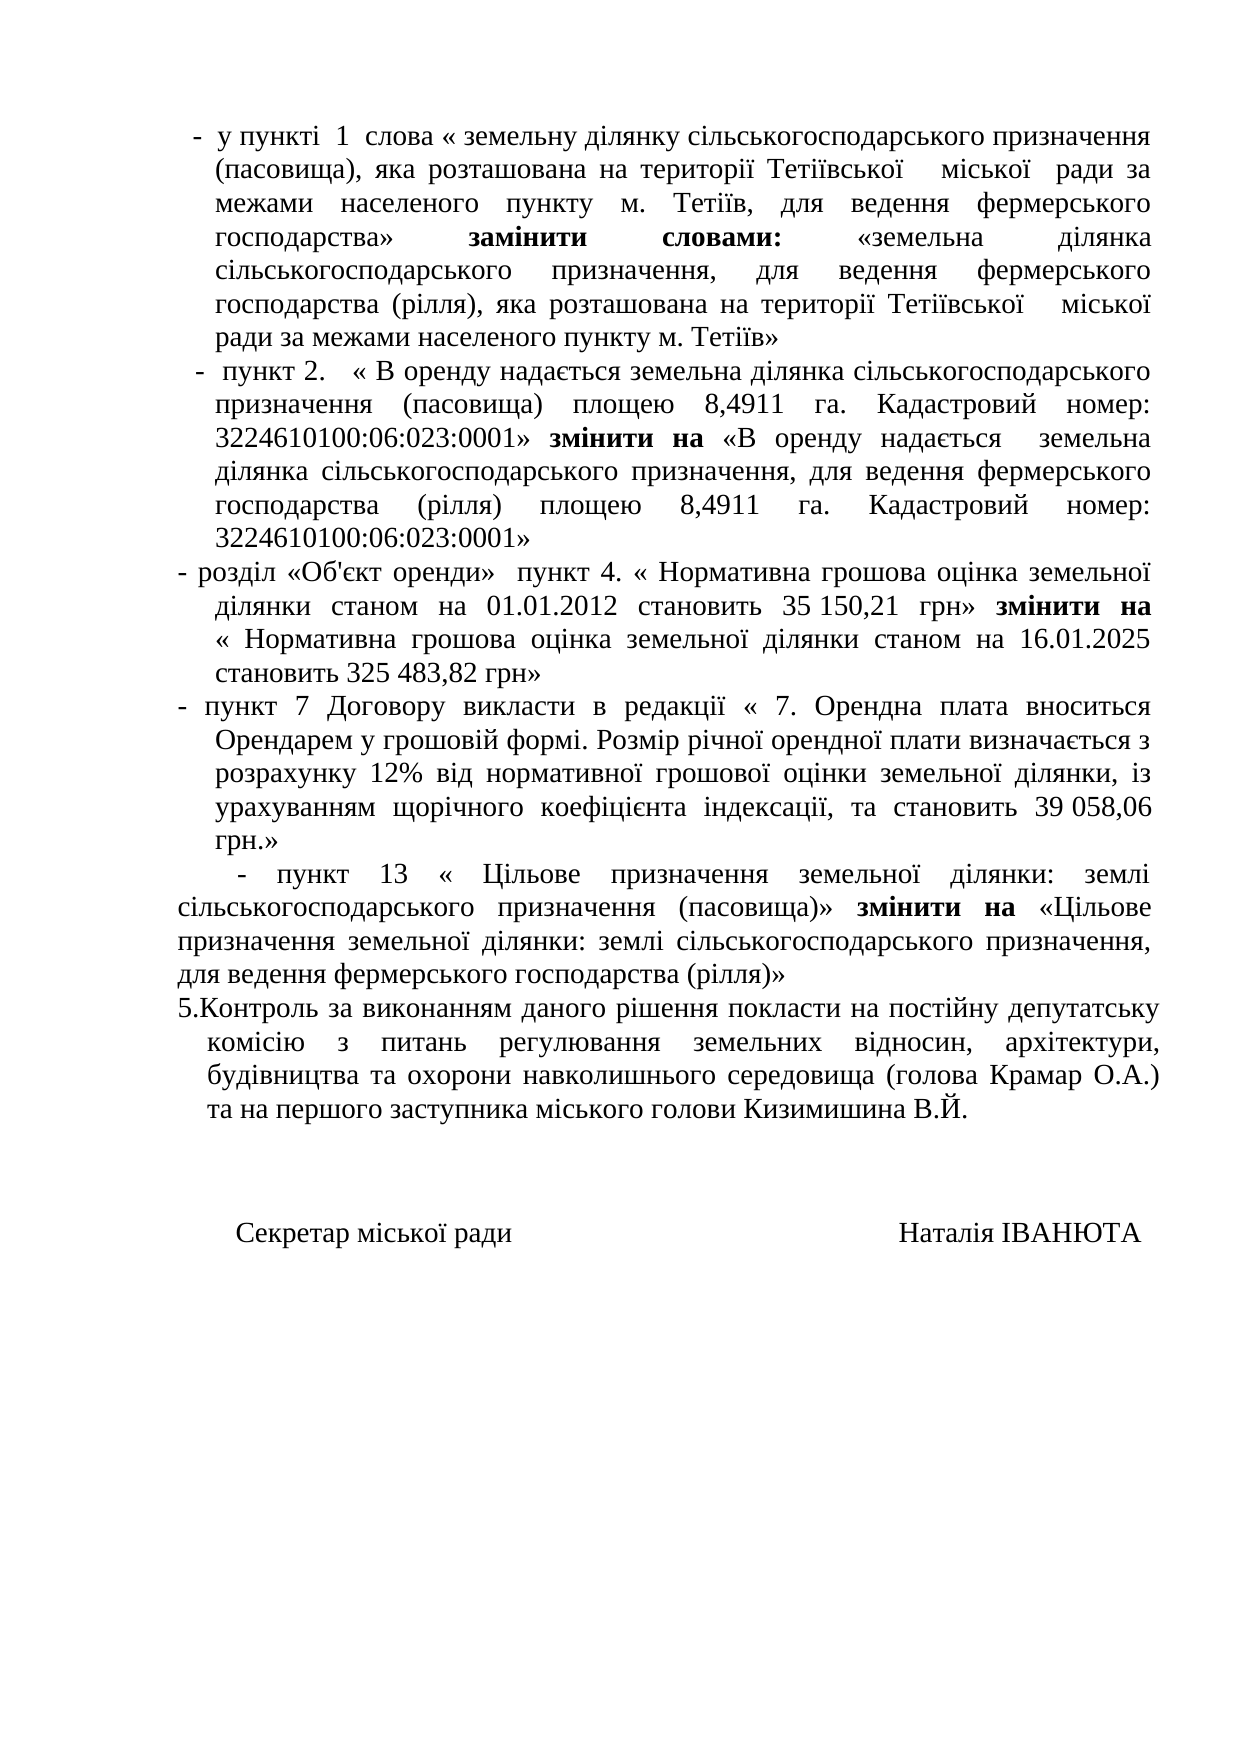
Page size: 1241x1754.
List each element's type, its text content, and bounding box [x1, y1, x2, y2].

text Секретар міської ради Наталія ІВАНЮТА [162, 1215, 1152, 1249]
text 5.Контроль за виконанням даного рішення покласти на постійну депутатську комісію з питань регулювання земельних відносин, архітектури, будівництва та охорони навколишнього середовища (голова Крамар О.А.) та на першого заступника міського голови Кизимишина В.Й. [177, 990, 1161, 1124]
text - розділ «Об'єкт оренди» пункт 4. « Нормативна грошова оцінка земельної ділянки станом на 01.01.2012 становить 35 150,21 грн» змінити на « Нормативна грошова оцінка земельної ділянки станом на 16.01.2025 становить 325 483,82 грн» [177, 554, 1152, 688]
text - пункт 13 « Цільове призначення земельної ділянки: землі сільськогосподарського призначення (пасовища)» змінити на «Цільове призначення земельної ділянки: землі сільськогосподарського призначення, для ведення фермерського господарства (рілля)» [177, 856, 1152, 990]
text - у пункті 1 слова « земельну ділянку сільськогосподарського призначення (пасовища), яка розташована на території Тетіївської міської ради за межами населеного пункту м. Тетіїв, для ведення фермерського господарства» замінити словами: «земельна ділянка сільськогосподарського призначення, для ведення фермерського господарства (рілля), яка розташована на території Тетіївської міської ради за межами населеного пункту м. Тетіїв» [177, 118, 1152, 353]
text - пункт 2. « В оренду надається земельна ділянка сільськогосподарського призначення (пасовища) площею 8,4911 га. Кадастровий номер: 3224610100:06:023:0001» змінити на «В оренду надається земельна ділянка сільськогосподарського призначення, для ведення фермерського господарства (рілля) площею 8,4911 га. Кадастровий номер: 3224610100:06:023:0001» [177, 353, 1152, 554]
text - пункт 7 Договору викласти в редакції « 7. Орендна плата вноситься Орендарем у грошовій формі. Розмір річної орендної плати визначається з розрахунку 12% від нормативної грошової оцінки земельної ділянки, із урахуванням щорічного коефіцієнта індексації, та становить 39 058,06 грн.» [177, 688, 1152, 856]
